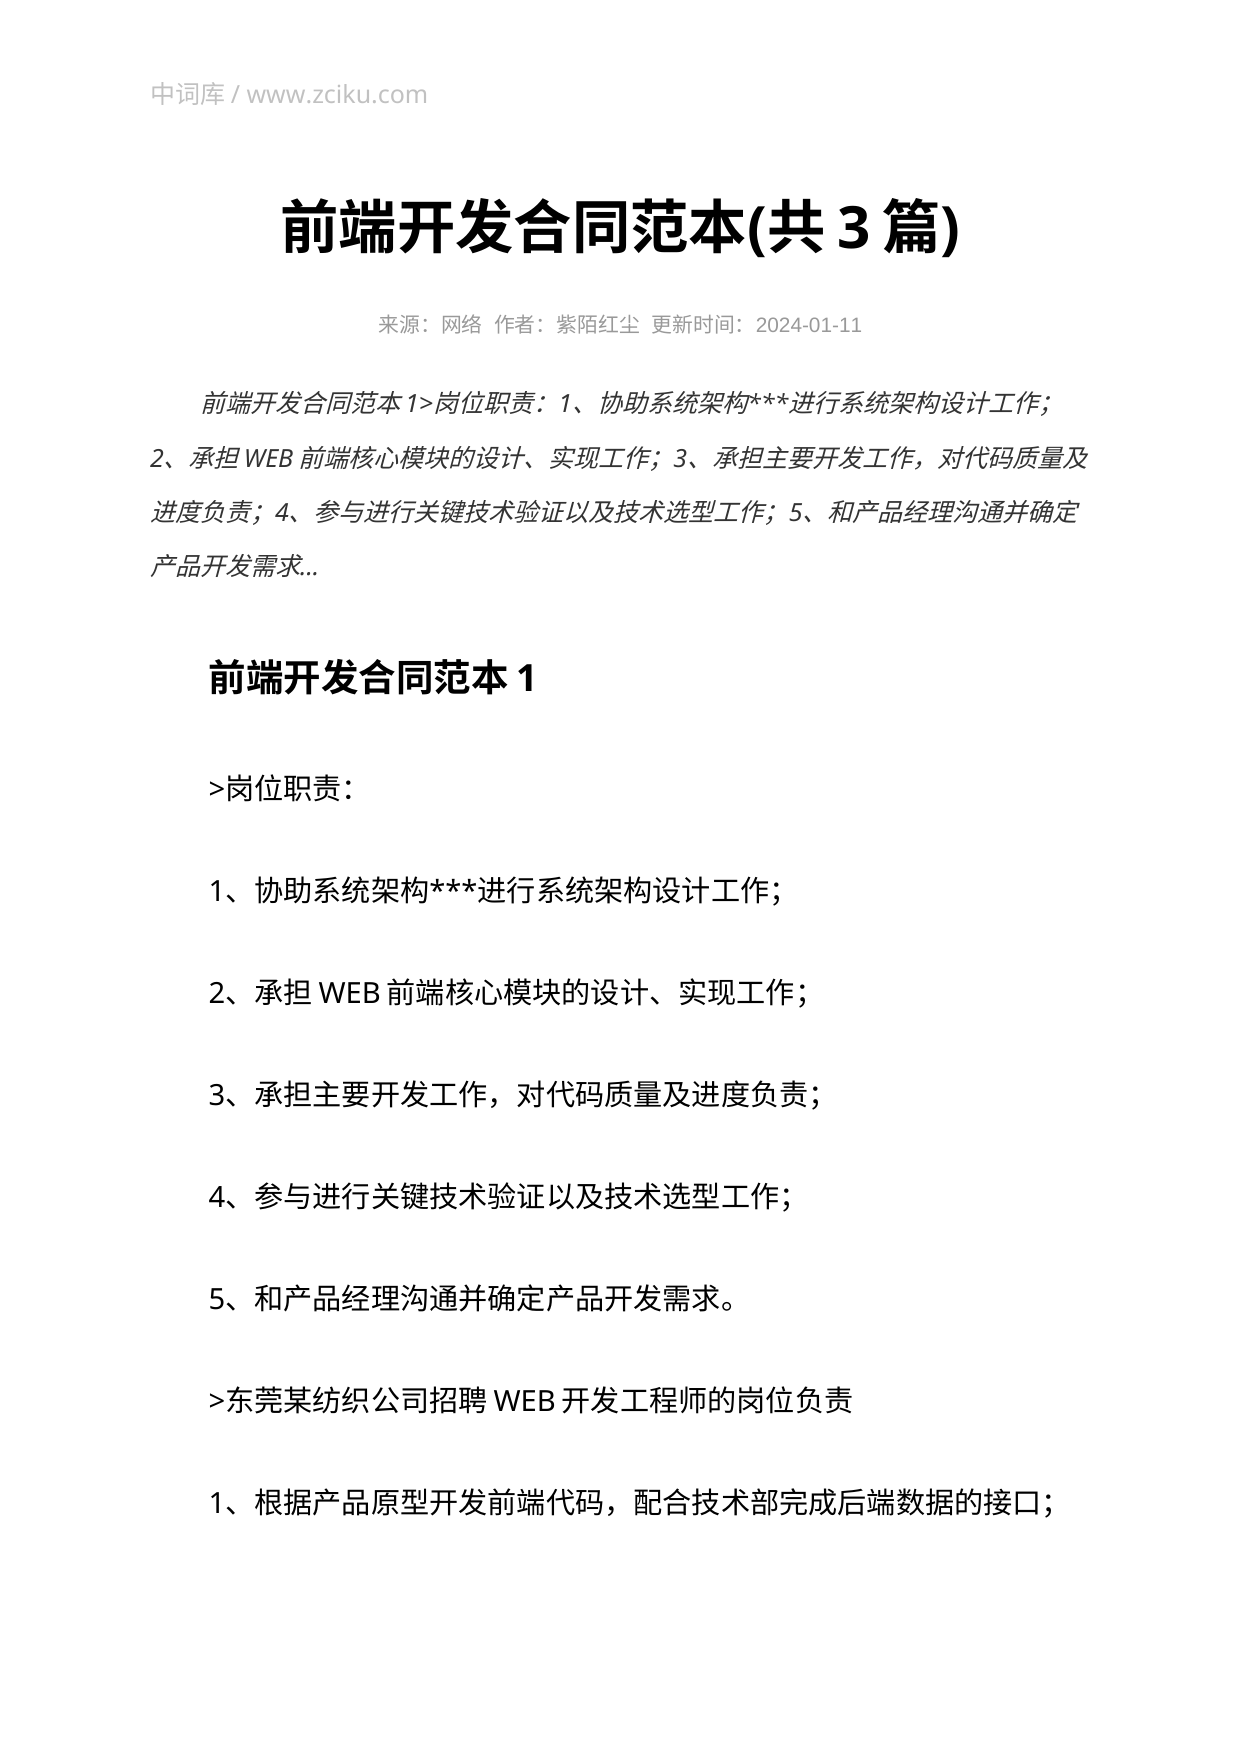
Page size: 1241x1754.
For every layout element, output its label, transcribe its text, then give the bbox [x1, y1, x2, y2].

text 5、和产品经理沟通并确定产品开发需求。 [150, 1276, 1090, 1318]
text 1、协助系统架构***进行系统架构设计工作； [150, 868, 1090, 910]
subtitle 前端开发合同范本(共3篇) [150, 181, 1090, 266]
text 3、承担主要开发工作，对代码质量及进度负责； [150, 1072, 1090, 1114]
text 来源：网络 作者：紫陌红尘 更新时间：2024-01-11 [150, 313, 1090, 337]
text >岗位职责： [150, 766, 1090, 808]
text >东莞某纺织公司招聘WEB开发工程师的岗位负责 [150, 1378, 1090, 1420]
text 前端开发合同范本1>岗位职责：1、协助系统架构***进行系统架构设计工作；2、承担WEB前端核心模块的设计、实现工作；3、承担主要开发工作，对代码质量及进度负责；4、参与进行关键技术验证以及技术选型工作；5、和产品经理沟通并确定产品开发需求... [150, 384, 1090, 583]
text 前端开发合同范本1 [150, 648, 1090, 703]
text 2、承担WEB前端核心模块的设计、实现工作； [150, 970, 1090, 1012]
text 1、根据产品原型开发前端代码，配合技术部完成后端数据的接口； [150, 1479, 1090, 1522]
text 4、参与进行关键技术验证以及技术选型工作； [150, 1174, 1090, 1216]
